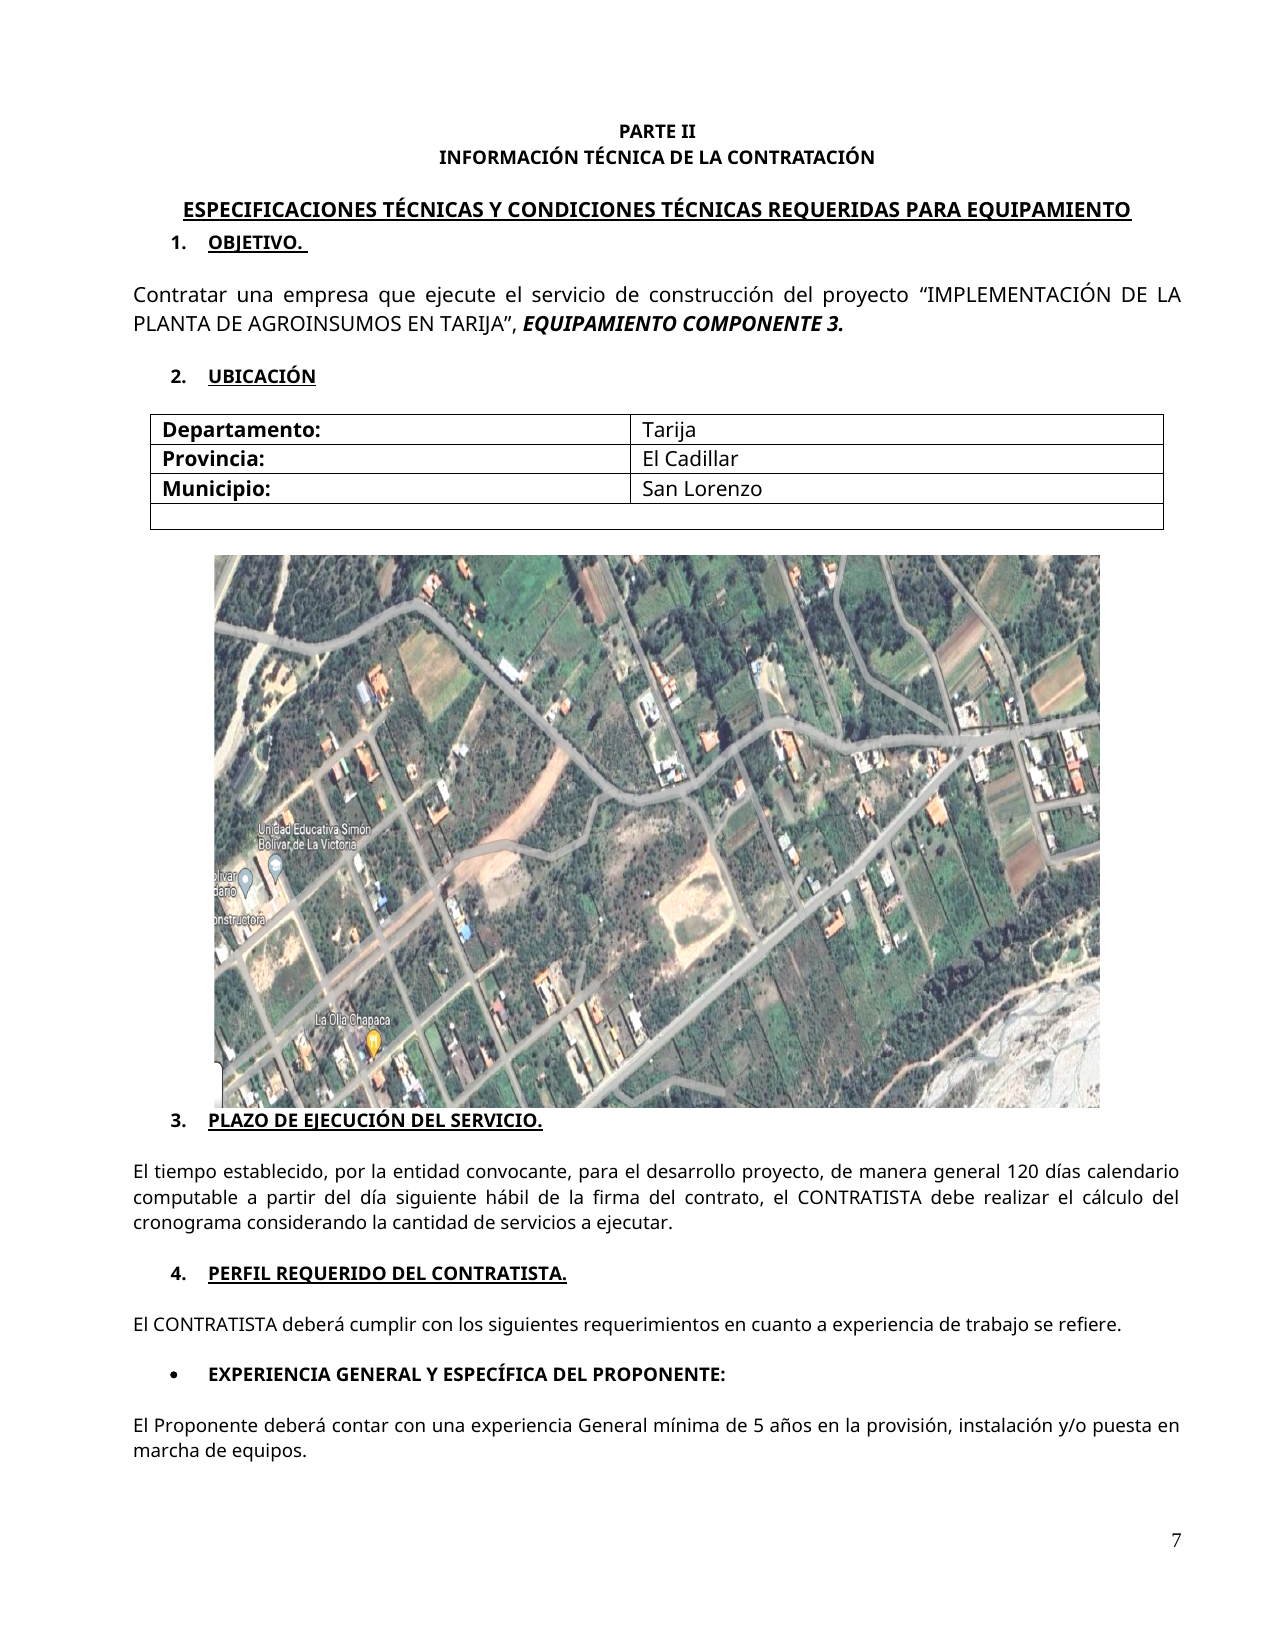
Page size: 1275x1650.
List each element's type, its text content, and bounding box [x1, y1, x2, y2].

list UBICACIÓN [170, 363, 1181, 388]
table_cell [151, 504, 1163, 529]
text ESPECIFICACIONES TÉCNICAS Y CONDICIONES TÉCNICAS REQUERIDAS PARA EQUIPAMIENTO [133, 195, 1181, 223]
table_cell Municipio: [151, 474, 630, 502]
text El tiempo establecido, por la entidad convocante, para el desarrollo proyecto, de manera general 120 días calendario computable a partir del día siguiente hábil de la firma del contrato, el CONTRATISTA debe realizar el cálculo del cronograma considerando la cantidad de servicios a ejecutar. [133, 1158, 1181, 1235]
list PLAZO DE EJECUCIÓN DEL SERVICIO. [170, 1107, 1181, 1133]
list EXPERIENCIA GENERAL Y ESPECÍFICA DEL PROPONENTE: [170, 1361, 1181, 1387]
text El CONTRATISTA deberá cumplir con los siguientes requerimientos en cuanto a experiencia de trabajo se refiere. [133, 1312, 1181, 1337]
title PARTE II [133, 119, 1181, 144]
text El Proponente deberá contar con una experiencia General mínima de 5 años en la provisión, instalación y/o puesta en marcha de equipos. [133, 1412, 1181, 1463]
table_cell San Lorenzo [631, 474, 1163, 502]
table_cell Provincia: [151, 445, 630, 473]
title INFORMACIÓN TÉCNICA DE LA CONTRATACIÓN [133, 144, 1181, 170]
table_header Tarija [631, 415, 1163, 443]
table_cell El Cadillar [631, 445, 1163, 473]
list PERFIL REQUERIDO DEL CONTRATISTA. [170, 1261, 1181, 1286]
text Contratar una empresa que ejecute el servicio de construcción del proyecto “IMPLEMENTACIÓN DE LA PLANTA DE AGROINSUMOS EN TARIJA”, EQUIPAMIENTO COMPONENTE 3. [133, 281, 1181, 337]
list OBJETIVO. [170, 229, 1181, 255]
table_header Departamento: [151, 415, 630, 443]
